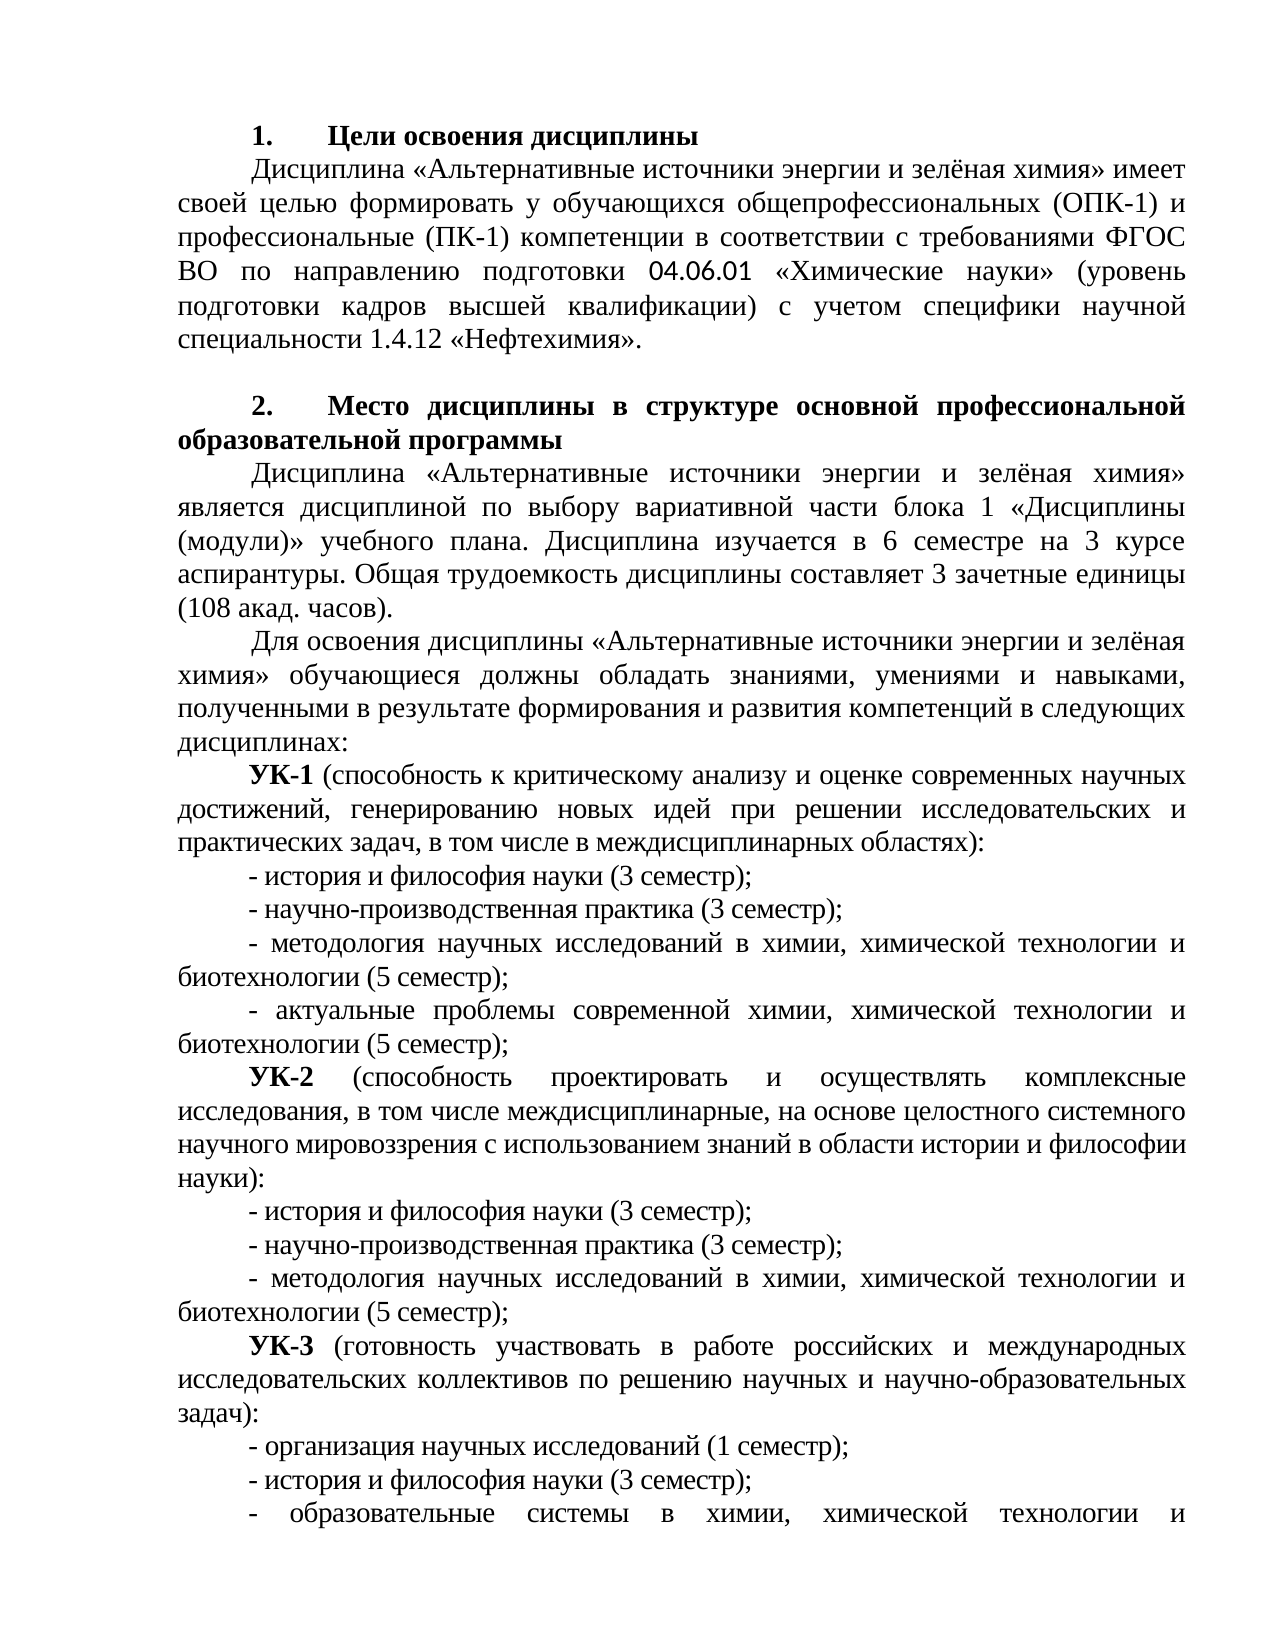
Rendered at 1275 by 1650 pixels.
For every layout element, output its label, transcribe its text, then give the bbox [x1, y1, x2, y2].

text - методология научных исследований в химии, химической технологии и биотехнологии (5 семестр); [177, 1261, 1186, 1328]
list Место дисциплины в структуре основной профессиональной образовательной программы [177, 388, 1186, 456]
text - история и философия науки (3 семестр); [177, 1462, 1186, 1495]
text - история и философия науки (3 семестр); [177, 1193, 1186, 1227]
text Дисциплина «Альтернативные источники энергии и зелёная химия» является дисциплиной по выбору вариативной части блока 1 «Дисциплины (модули)» учебного плана. Дисциплина изучается в 6 семестре на 3 курсе аспирантуры. Общая трудоемкость дисциплины составляет 3 зачетные единицы (108 акад. часов). [177, 456, 1186, 623]
text УК-2 (способность проектировать и осуществлять комплексные исследования, в том числе междисциплинарные, на основе целостного системного научного мировоззрения с использованием знаний в области истории и философии науки): [177, 1059, 1186, 1193]
text - научно-производственная практика (3 семестр); [177, 892, 1186, 925]
text - история и философия науки (3 семестр); [177, 858, 1186, 892]
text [177, 1495, 1186, 1529]
text УК-3 (готовность участвовать в работе российских и международных исследовательских коллективов по решению научных и научно-образовательных задач): [177, 1328, 1186, 1428]
text Дисциплина «Альтернативные источники энергии и зелёная химия» имеет своей целью формировать у обучающихся общепрофессиональных (ОПК-1) и профессиональные (ПК-1) компетенции в соответствии с требованиями ФГОС ВО по направлению подготовки 04.06.01 «Химические науки» (уровень подготовки кадров высшей квалификации) с учетом специфики научной специальности 1.4.12 «Нефтехимия». [177, 152, 1186, 355]
text - актуальные проблемы современной химии, химической технологии и биотехнологии (5 семестр); [177, 992, 1186, 1059]
text - научно-производственная практика (3 семестр); [177, 1227, 1186, 1261]
text УК-1 (способность к критическому анализу и оценке современных научных достижений, генерированию новых идей при решении исследовательских и практических задач, в том числе в междисциплинарных областях): [177, 757, 1186, 858]
text - методология научных исследований в химии, химической технологии и биотехнологии (5 семестр); [177, 925, 1186, 992]
text Для освоения дисциплины «Альтернативные источники энергии и зелёная химия» обучающиеся должны обладать знаниями, умениями и навыками, полученными в результате формирования и развития компетенций в следующих дисциплинах: [177, 623, 1186, 757]
list Цели освоения дисциплины [177, 118, 1186, 152]
text - организация научных исследований (1 семестр); [177, 1428, 1186, 1462]
